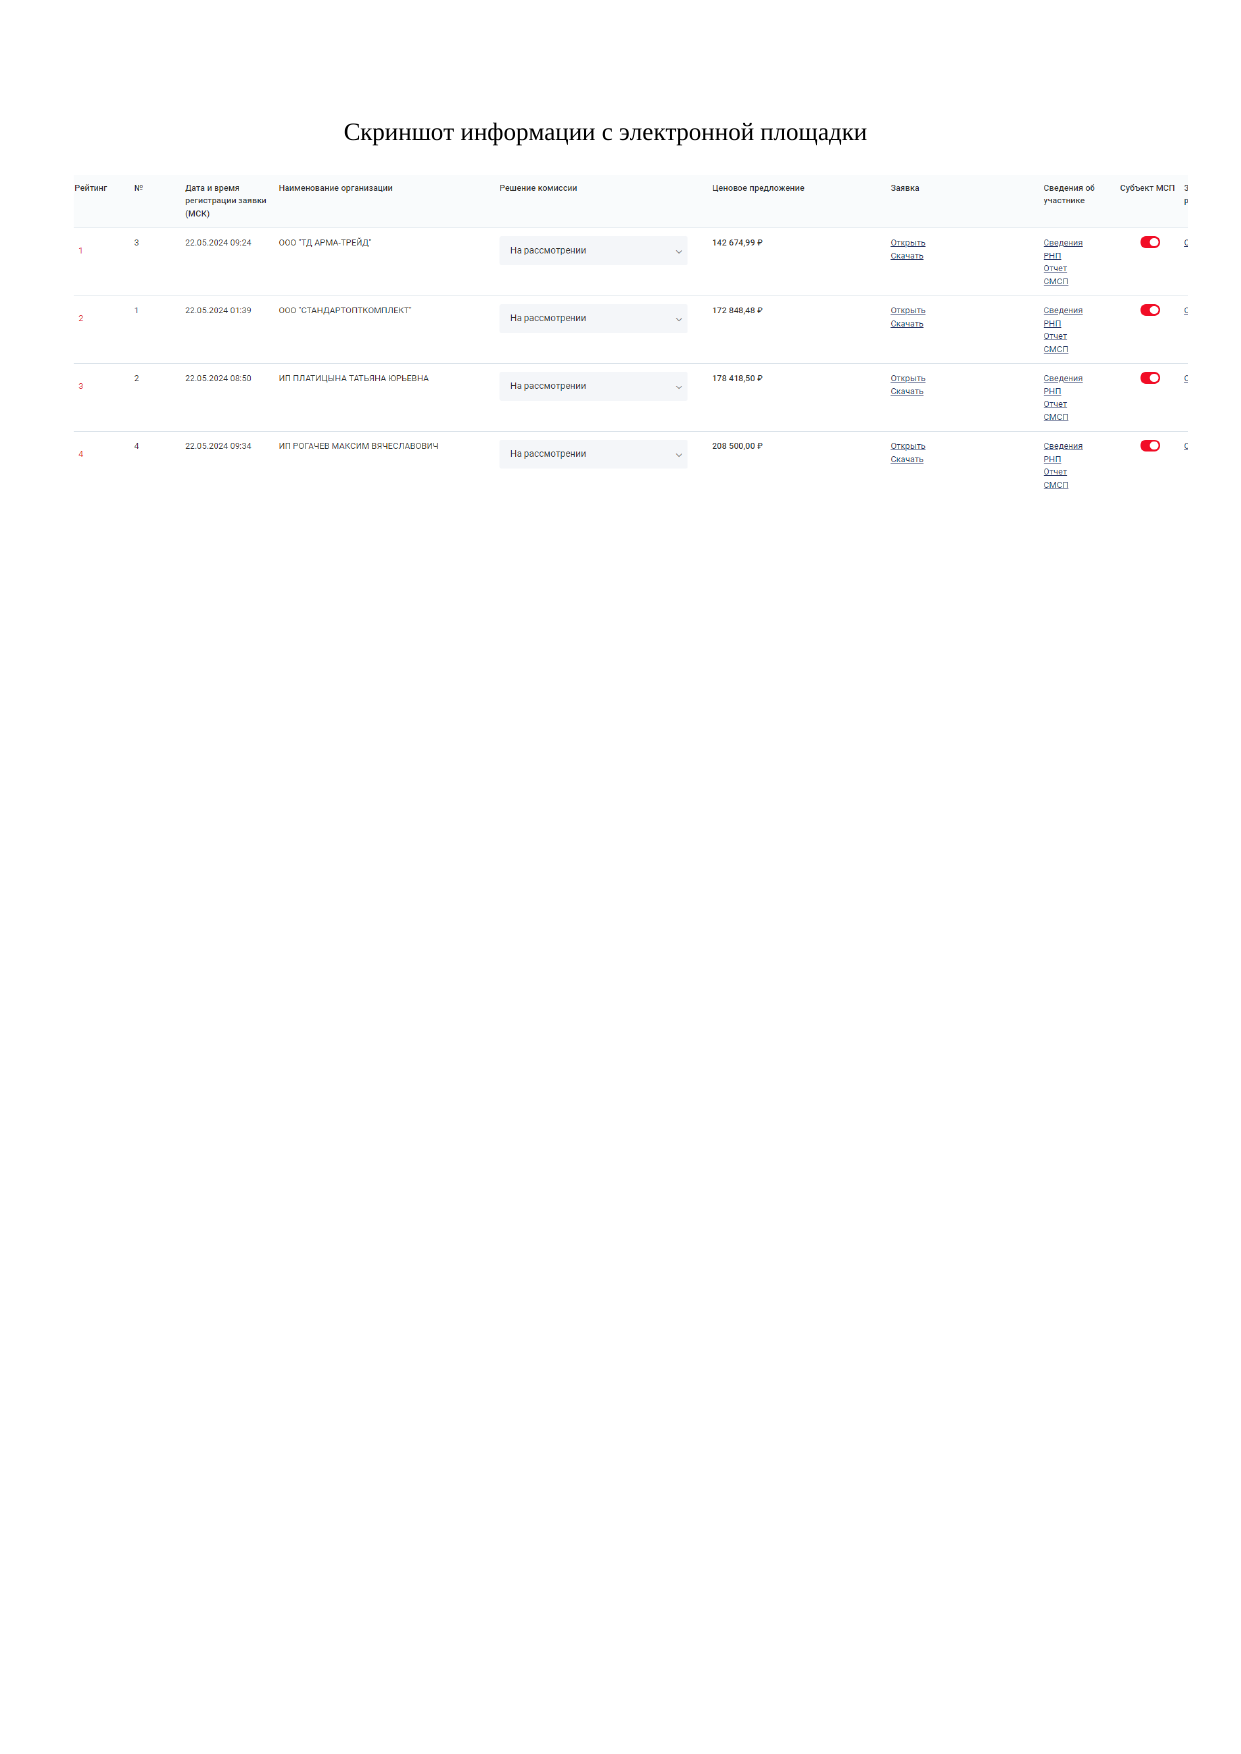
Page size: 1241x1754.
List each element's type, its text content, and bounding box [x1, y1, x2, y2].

text Скриншот информации с электронной площадки [74, 117, 1137, 146]
picture [73, 175, 1188, 494]
